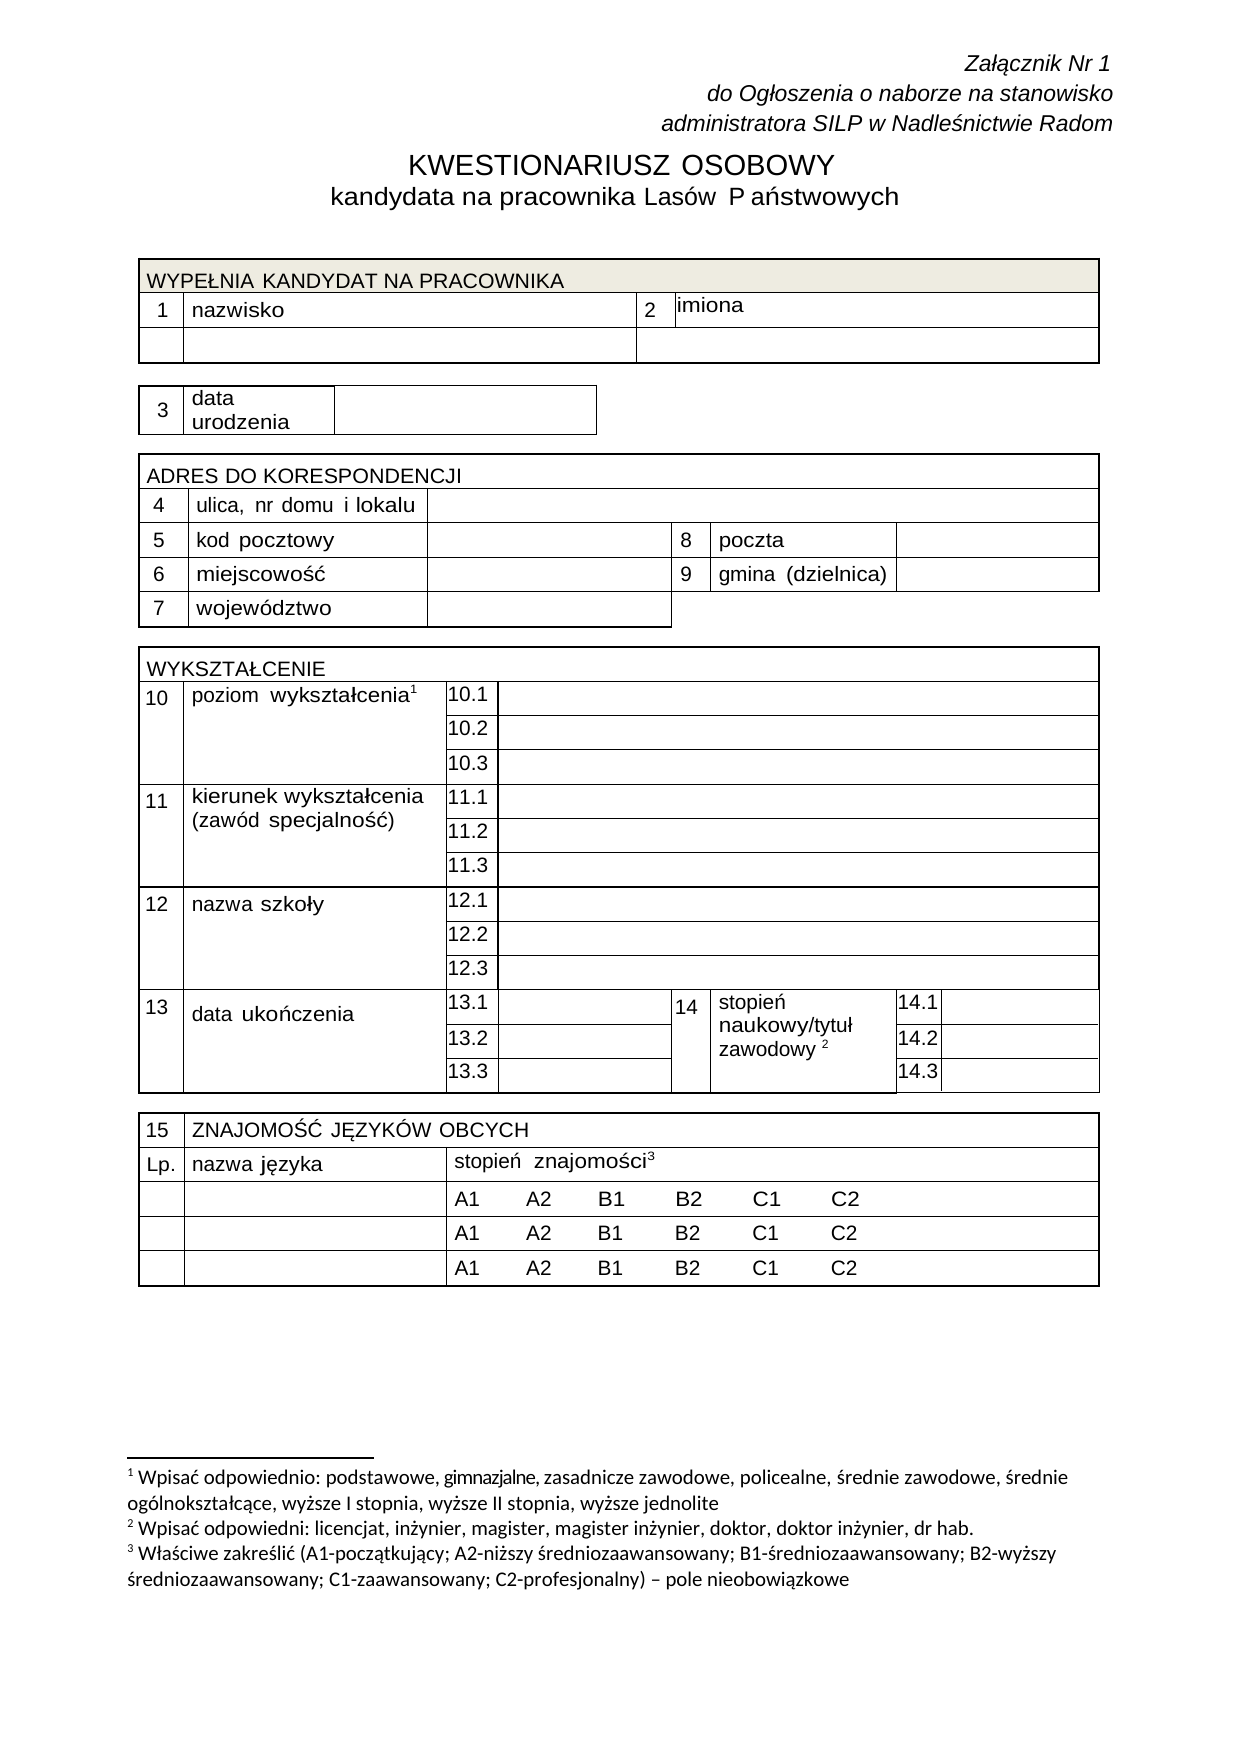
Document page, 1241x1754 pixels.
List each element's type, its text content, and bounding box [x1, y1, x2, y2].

text kandydata na pracownika Lasów Państwowych [127, 181, 1102, 209]
table_cell 11 [140, 785, 183, 886]
table_header [335, 386, 596, 434]
table_cell [499, 819, 1098, 852]
table_cell 14.2 [897, 1025, 941, 1058]
table_cell 12.2 [447, 922, 497, 955]
table_cell [942, 1024, 1099, 1058]
table_header WYPEŁNIA KANDYDAT NA PRACOWNIKA [140, 260, 1098, 292]
table_cell 14.1 [897, 990, 941, 1023]
table_cell [499, 888, 1098, 921]
table_cell 11.1 [447, 785, 497, 818]
table_cell 14 [672, 990, 710, 1092]
table_cell 7 [140, 592, 188, 626]
table_cell [499, 990, 671, 1023]
table_cell [140, 328, 183, 362]
text Załącznik Nr 1 [127, 50, 1113, 76]
table_cell 12.3 [447, 956, 497, 989]
table_cell [499, 1059, 671, 1092]
table_cell 13.2 [447, 1025, 498, 1058]
table_cell 9 [672, 558, 710, 591]
table_header ADRES DO KORESPONDENCJI [140, 455, 1098, 488]
table_cell [140, 1217, 184, 1250]
table_cell gmina (dzielnica) [711, 558, 896, 591]
table_cell [499, 785, 1098, 818]
table_cell [428, 489, 1098, 522]
table_cell [499, 1025, 671, 1058]
table_cell 5 [140, 523, 188, 557]
table_cell [428, 592, 671, 626]
table_cell 13.3 [447, 1059, 498, 1092]
table_header WYKSZTAŁCENIE [140, 648, 1098, 681]
text do Ogłoszenia o naborze na stanowisko [127, 80, 1113, 107]
table_cell [897, 558, 1098, 591]
table_cell miejscowość [189, 558, 427, 591]
table_cell 13 [140, 990, 183, 1092]
table_cell [499, 922, 1098, 955]
table_cell 4 [140, 489, 188, 522]
table_cell [184, 328, 636, 362]
table_cell poczta [711, 523, 896, 557]
table_cell [185, 1251, 446, 1285]
text administratora SILP w Nadleśnictwie Radom [127, 110, 1113, 137]
table_cell [140, 1251, 184, 1285]
table_cell [941, 1058, 1099, 1092]
table_cell 13.1 [447, 990, 498, 1023]
table_cell [185, 1182, 446, 1216]
table_cell stopień naukowy/tytuł zawodowy [711, 990, 896, 1092]
table_cell [942, 990, 1099, 1023]
table_cell 10 [140, 682, 183, 783]
table_cell 12.1 [447, 888, 497, 921]
table_cell nazwisko [184, 293, 636, 327]
table_cell kod pocztowy [189, 523, 427, 557]
table_cell [428, 523, 671, 557]
table_cell A1 A2 B1 B2 C1 C2 [447, 1251, 1098, 1285]
table_cell [140, 1182, 184, 1216]
table_cell poziom wykształcenia [184, 682, 446, 783]
table_cell [185, 1217, 446, 1250]
table_cell ulica, nr domu i lokalu [189, 489, 427, 522]
table_cell 6 [140, 558, 188, 591]
table_cell imiona [676, 293, 1098, 327]
table_cell Lp. [140, 1148, 184, 1181]
table_cell [428, 558, 671, 591]
table_cell 12 [140, 888, 183, 989]
table_cell [499, 682, 1098, 715]
table_cell 10.3 [447, 750, 497, 783]
table_cell nazwa szkoły [184, 888, 446, 989]
table_cell [499, 956, 1098, 989]
table_cell stopień znajomości [447, 1148, 1098, 1181]
table_cell nazwa języka [185, 1148, 446, 1181]
text KWESTIONARIUSZ OSOBOWY [402, 148, 841, 181]
table_header 3 [140, 387, 183, 434]
table_cell 1 [140, 293, 183, 327]
table_cell 11.2 [447, 819, 497, 852]
table_cell 14.3 [897, 1059, 941, 1092]
table_cell województwo [189, 592, 427, 626]
table_header data urodzenia [184, 387, 334, 434]
table_cell A1 A2 B1 B2 C1 C2 [447, 1182, 1098, 1216]
table_cell data ukończenia [184, 990, 446, 1092]
table_cell [499, 853, 1098, 886]
table_header ZNAJOMOŚĆ JĘZYKÓW OBCYCH [185, 1114, 1098, 1147]
table_cell A1 A2 B1 B2 C1 C2 [447, 1217, 1098, 1250]
table_cell 10.2 [447, 716, 497, 749]
table_cell [499, 750, 1098, 783]
table_cell 8 [672, 523, 710, 557]
table_cell 10.1 [447, 682, 497, 715]
table_cell kierunek wykształcenia (zawód specjalność) [184, 785, 446, 886]
table_cell [637, 328, 1098, 362]
table_header 15 [140, 1114, 184, 1147]
table_cell 2 [637, 293, 675, 327]
table_cell [499, 716, 1098, 749]
table_cell [897, 523, 1098, 557]
table_cell 11.3 [447, 853, 497, 886]
